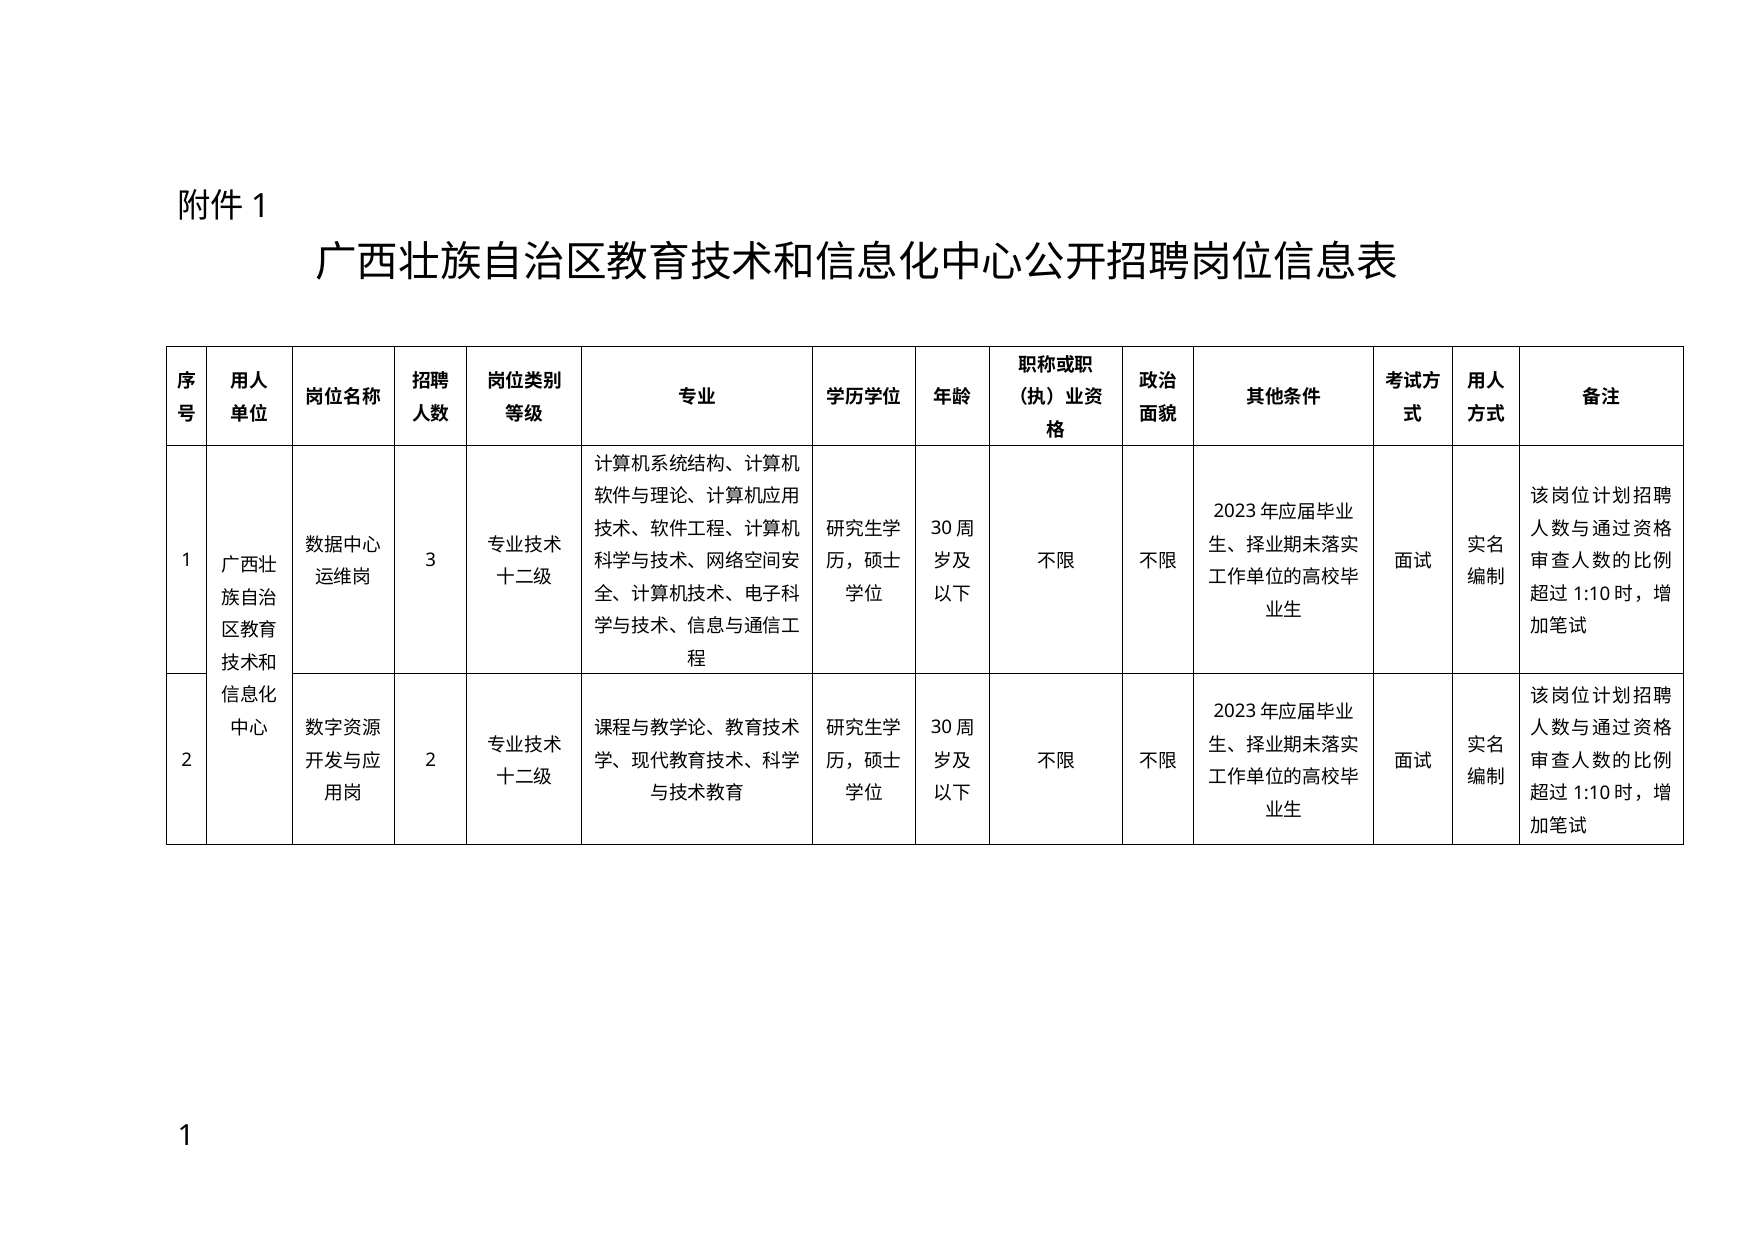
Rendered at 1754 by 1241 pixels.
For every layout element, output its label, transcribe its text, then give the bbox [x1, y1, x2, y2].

table_header 序号 [167, 347, 206, 444]
table_cell 计算机系统结构、计算机软件与理论、计算机应用技术、软件工程、计算机科学与技术、网络空间安全、计算机技术、电子科学与技术、信息与通信工程 [582, 446, 812, 673]
table_cell 研究生学历，硕士学位 [813, 446, 915, 673]
table_cell 3 [395, 446, 466, 673]
table_cell 实名编制 [1453, 446, 1519, 673]
table_cell 数字资源开发与应用岗 [293, 674, 394, 844]
table_header 招聘人数 [395, 347, 466, 444]
table_cell 研究生学历，硕士学位 [813, 674, 915, 844]
table_header 岗位名称 [293, 347, 394, 444]
table_cell 面试 [1374, 446, 1452, 673]
table_cell 专业技术十二级 [467, 674, 581, 844]
table_cell 1 [167, 446, 206, 673]
table_cell 该岗位计划招聘人数与通过资格审查人数的比例超过1:10时，增加笔试 [1520, 674, 1683, 844]
table_cell 30周岁及以下 [916, 446, 989, 673]
table_cell 不限 [1123, 674, 1193, 844]
table_header 考试方式 [1374, 347, 1452, 444]
table_header 备注 [1520, 347, 1683, 444]
table_header 学历学位 [813, 347, 915, 444]
table_cell 2023年应届毕业生、择业期未落实工作单位的高校毕业生 [1194, 446, 1373, 673]
text 广西壮族自治区教育技术和信息化中心公开招聘岗位信息表 [177, 229, 1535, 288]
table_cell 实名编制 [1453, 674, 1519, 844]
table_cell 30周岁及以下 [916, 674, 989, 844]
table_cell 课程与教学论、教育技术学、现代教育技术、科学与技术教育 [582, 674, 812, 844]
table_header 职称或职（执）业资格 [990, 347, 1122, 444]
table_header 岗位类别等级 [467, 347, 581, 444]
table_cell 面试 [1374, 674, 1452, 844]
table_header 年龄 [916, 347, 989, 444]
table_header 政治面貌 [1123, 347, 1193, 444]
table_cell 不限 [990, 446, 1122, 673]
table_header 专业 [582, 347, 812, 444]
table_cell 不限 [990, 674, 1122, 844]
table_header 用人方式 [1453, 347, 1519, 444]
table_cell 不限 [1123, 446, 1193, 673]
table_cell 2 [395, 674, 466, 844]
table_header 其他条件 [1194, 347, 1373, 444]
text 附件1 [177, 171, 1535, 229]
table_cell 广西壮族自治区教育技术和信息化中心 [207, 446, 292, 844]
table_cell 专业技术十二级 [467, 446, 581, 673]
table_cell 2 [167, 674, 206, 844]
table_cell 2023年应届毕业生、择业期未落实工作单位的高校毕业生 [1194, 674, 1373, 844]
table_header 用人 单位 [207, 347, 292, 444]
table_cell 数据中心运维岗 [293, 446, 394, 673]
table_cell 该岗位计划招聘人数与通过资格审查人数的比例超过1:10时，增加笔试 [1520, 446, 1683, 673]
